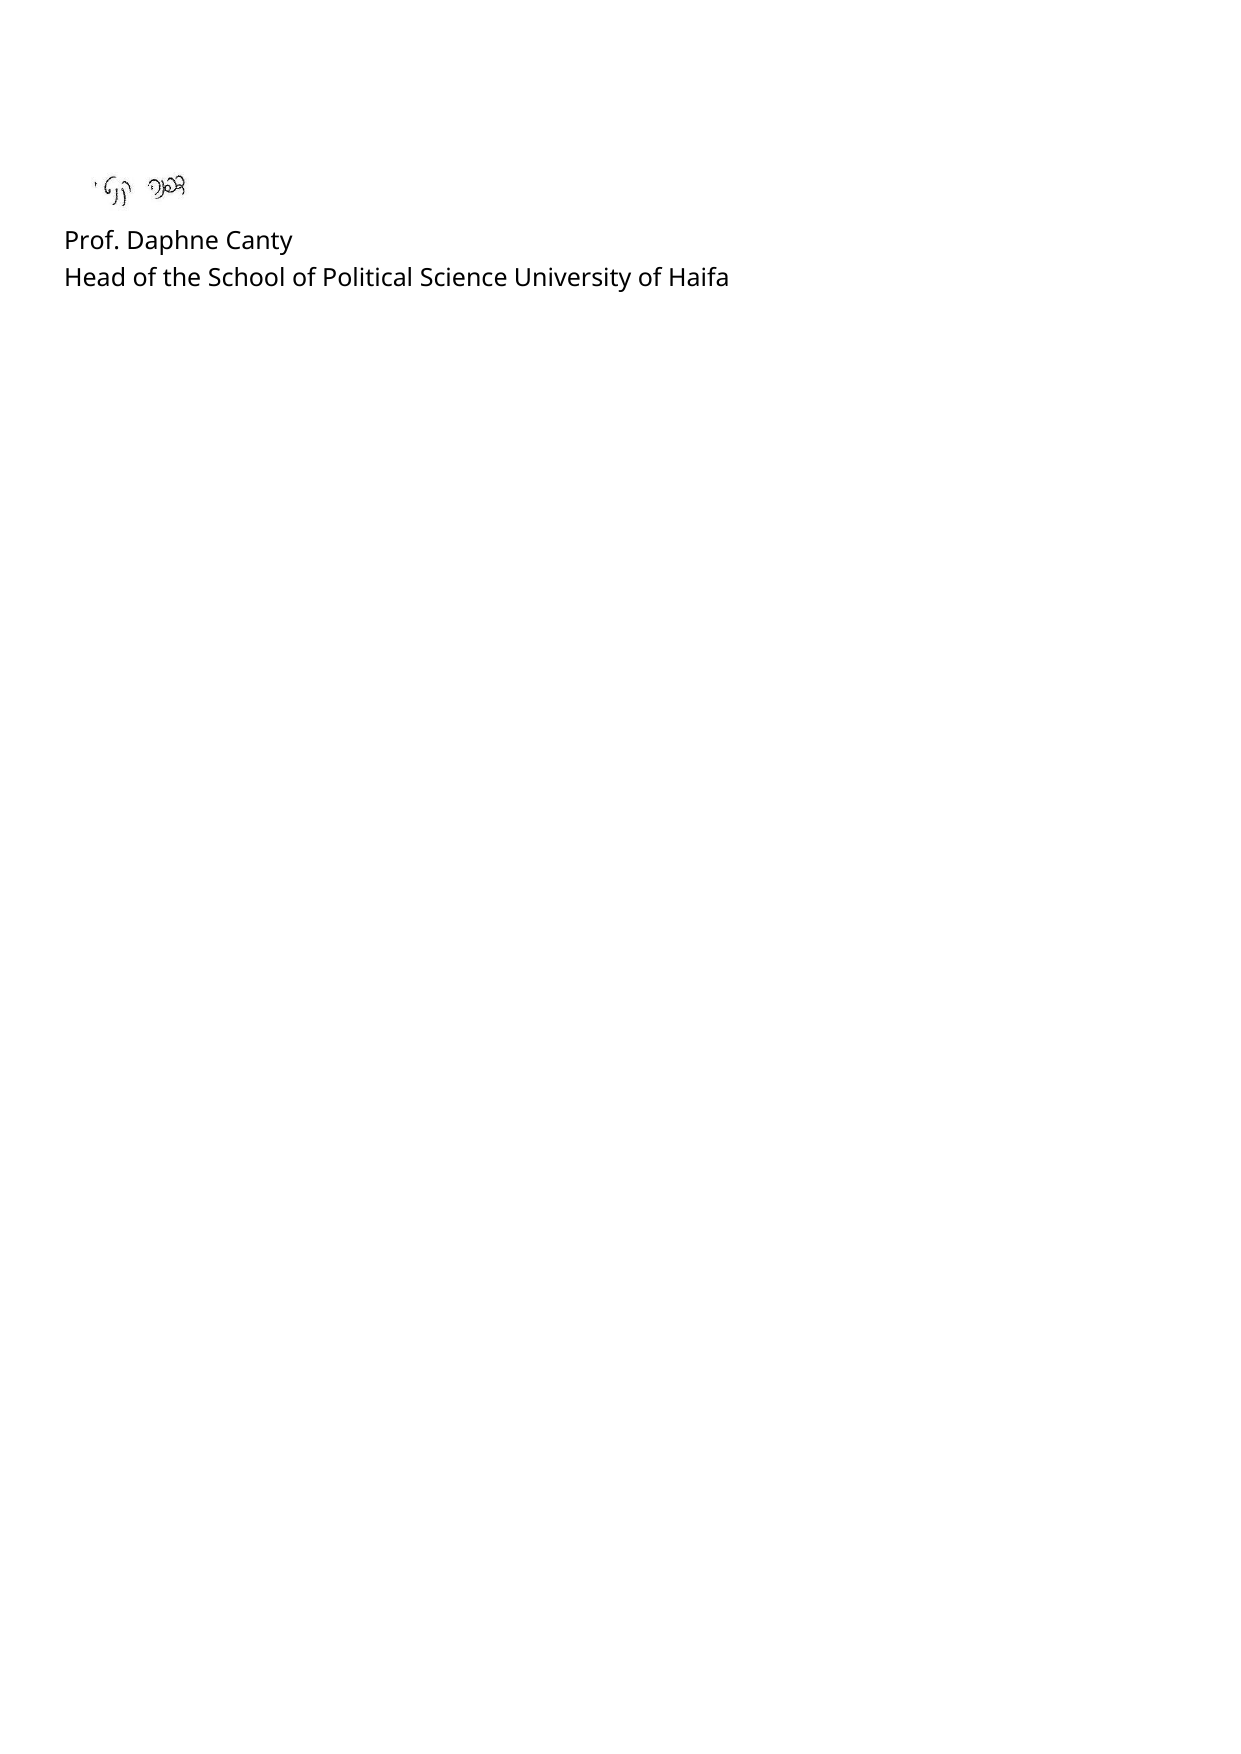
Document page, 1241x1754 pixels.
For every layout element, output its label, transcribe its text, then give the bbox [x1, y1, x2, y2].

text Prof. Daphne Canty [64, 223, 1166, 257]
text Head of the School of Political Science University of Haifa [64, 259, 1166, 293]
picture [63, 150, 204, 216]
